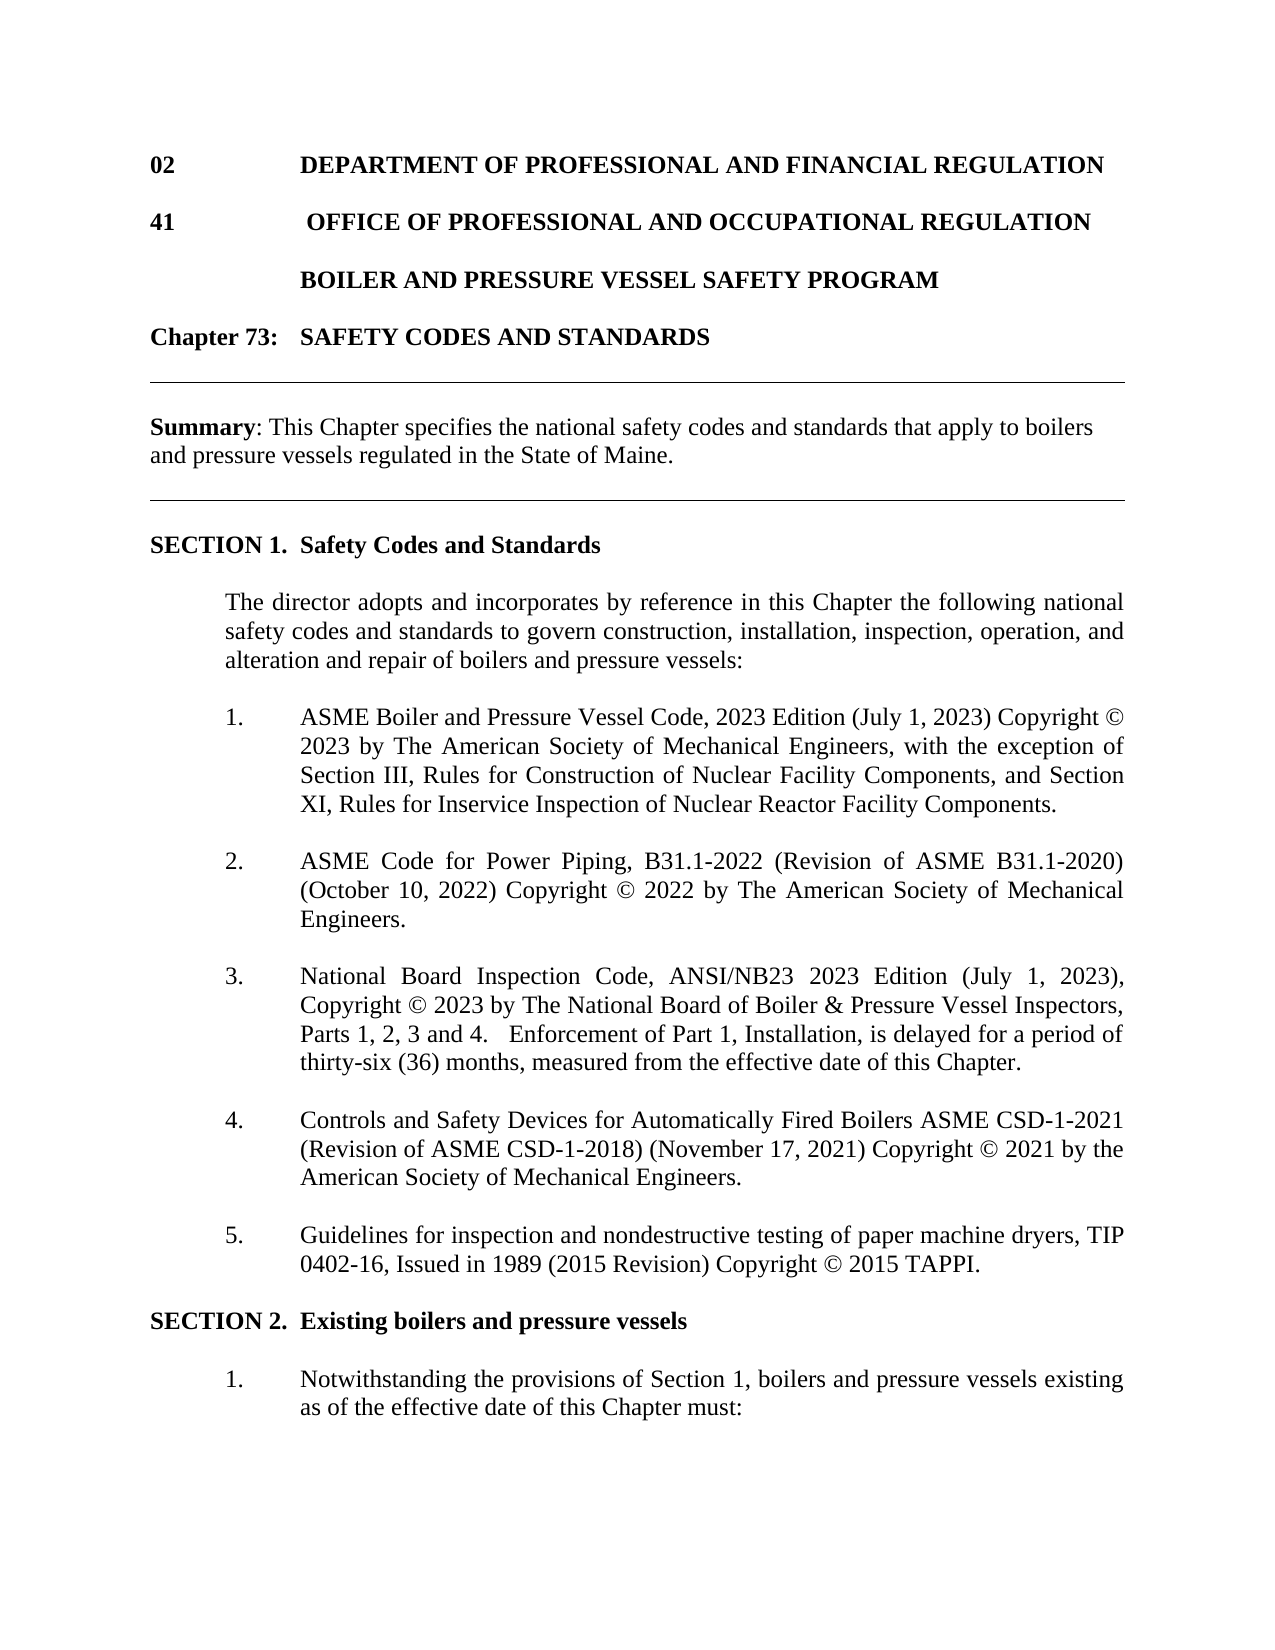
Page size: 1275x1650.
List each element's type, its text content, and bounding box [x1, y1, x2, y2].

text SECTION 2. Existing boilers and pressure vessels [150, 1306, 1125, 1335]
text 1. Notwithstanding the provisions of Section 1, boilers and pressure vessels existing as of the effective date of this Chapter must: [150, 1364, 1125, 1421]
text 3. National Board Inspection Code, ANSI/NB23 2023 Edition (July 1, 2023), Copyright © 2023 by The National Board of Boiler & Pressure Vessel Inspectors, Parts 1, 2, 3 and 4. Enforcement of Part 1, Installation, is delayed for a period of thirty-six (36) months, measured from the effective date of this Chapter. [225, 961, 1125, 1076]
text The director adopts and incorporates by reference in this Chapter the following national safety codes and standards to govern construction, installation, inspection, operation, and alteration and repair of boilers and pressure vessels: [150, 587, 1125, 674]
text BOILER AND PRESSURE VESSEL SAFETY PROGRAM [150, 265, 1125, 294]
text Summary: This Chapter specifies the national safety codes and standards that apply to boilers and pressure vessels regulated in the State of Maine. [150, 412, 1125, 469]
text Chapter 73: SAFETY CODES AND STANDARDS [150, 322, 1125, 351]
text 2. ASME Code for Power Piping, B31.1-2022 (Revision of ASME B31.1-2020) (October 10, 2022) Copyright © 2022 by The American Society of Mechanical Engineers. [225, 846, 1125, 932]
text 5. Guidelines for inspection and nondestructive testing of paper machine dryers, TIP 0402-16, Issued in 1989 (2015 Revision) Copyright © 2015 TAPPI. [225, 1220, 1125, 1277]
text 1. ASME Boiler and Pressure Vessel Code, 2023 Edition (July 1, 2023) Copyright © 2023 by The American Society of Mechanical Engineers, with the exception of Section III, Rules for Construction of Nuclear Facility Components, and Section XI, Rules for Inservice Inspection of Nuclear Reactor Facility Components. [225, 702, 1125, 817]
text 4. Controls and Safety Devices for Automatically Fired Boilers ASME CSD-1-2021 (Revision of ASME CSD-1-2018) (November 17, 2021) Copyright © 2021 by the American Society of Mechanical Engineers. [225, 1105, 1125, 1191]
text SECTION 1. Safety Codes and Standards [150, 530, 1125, 559]
text 41 OFFICE OF PROFESSIONAL AND OCCUPATIONAL REGULATION [150, 207, 1125, 236]
text 02 DEPARTMENT OF PROFESSIONAL AND FINANCIAL REGULATION [150, 150, 1125, 179]
